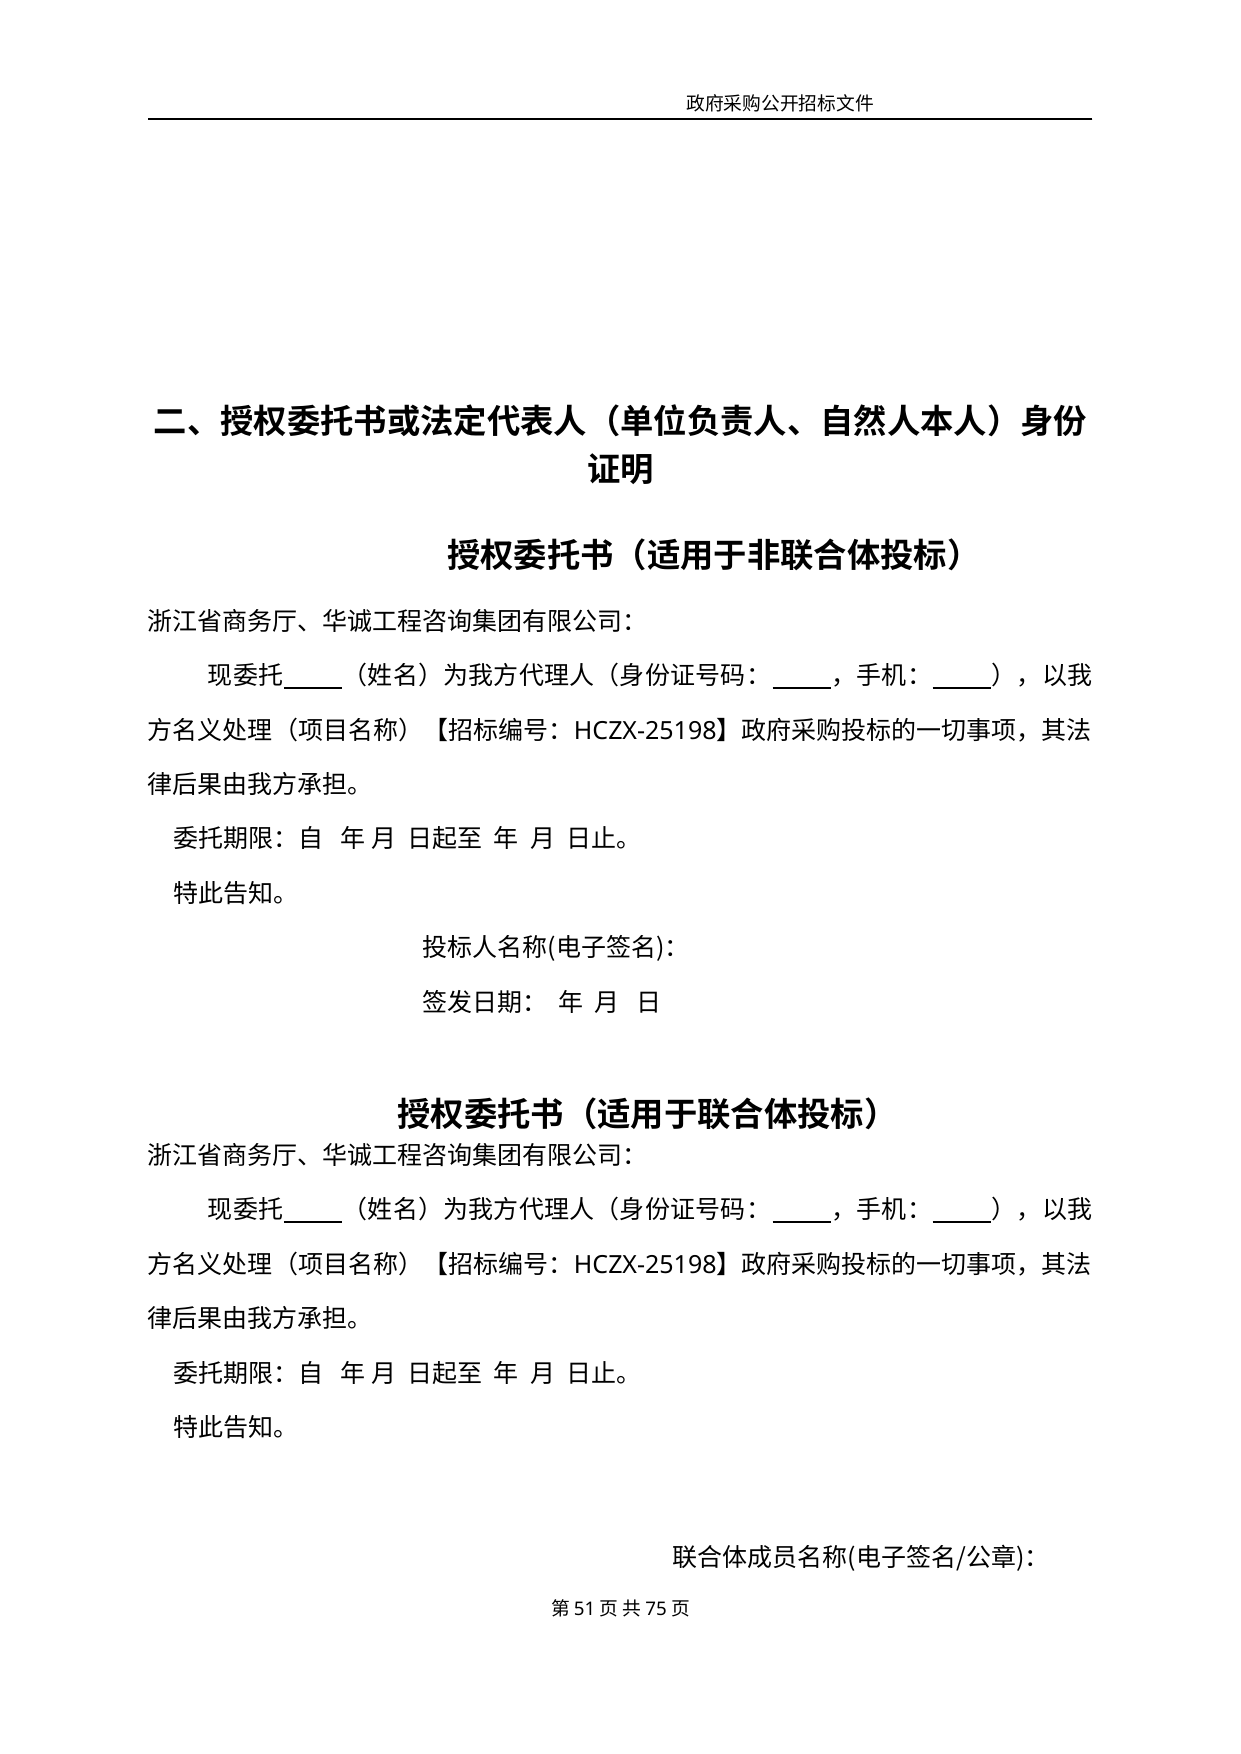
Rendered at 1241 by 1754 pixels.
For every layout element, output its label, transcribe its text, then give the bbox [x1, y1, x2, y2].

text 特此告知。 [148, 1407, 1092, 1444]
text 浙江省商务厅、华诚工程咨询集团有限公司： [148, 601, 1092, 638]
text 二、授权委托书或法定代表人（单位负责人、自然人本人）身份证明 [148, 395, 1092, 491]
text 浙江省商务厅、华诚工程咨询集团有限公司： [148, 1136, 1092, 1172]
text 委托期限：自 年 月 日起至 年 月 日止。 [148, 819, 1092, 855]
text 现委托 （姓名）为我方代理人（身份证号码： ，手机： ），以我方名义处理（项目名称）【招标编号：HCZX-25198】政府采购投标的一切事项，其法律后果由我方承担。 [148, 1190, 1092, 1335]
text 授权委托书（适用于联合体投标） [148, 1087, 1092, 1136]
text 委托期限：自 年 月 日起至 年 月 日止。 [148, 1353, 1092, 1389]
text 特此告知。 [148, 873, 1092, 909]
text 授权委托书（适用于非联合体投标） [148, 529, 1092, 577]
text 现委托 （姓名）为我方代理人（身份证号码： ，手机： ），以我方名义处理（项目名称）【招标编号：HCZX-25198】政府采购投标的一切事项，其法律后果由我方承担。 [148, 656, 1092, 801]
text 联合体成员名称(电子签名/公章)： [148, 1537, 1092, 1573]
text 投标人名称(电子签名)： [148, 928, 1092, 964]
text 签发日期： 年 月 日 [148, 982, 1092, 1018]
